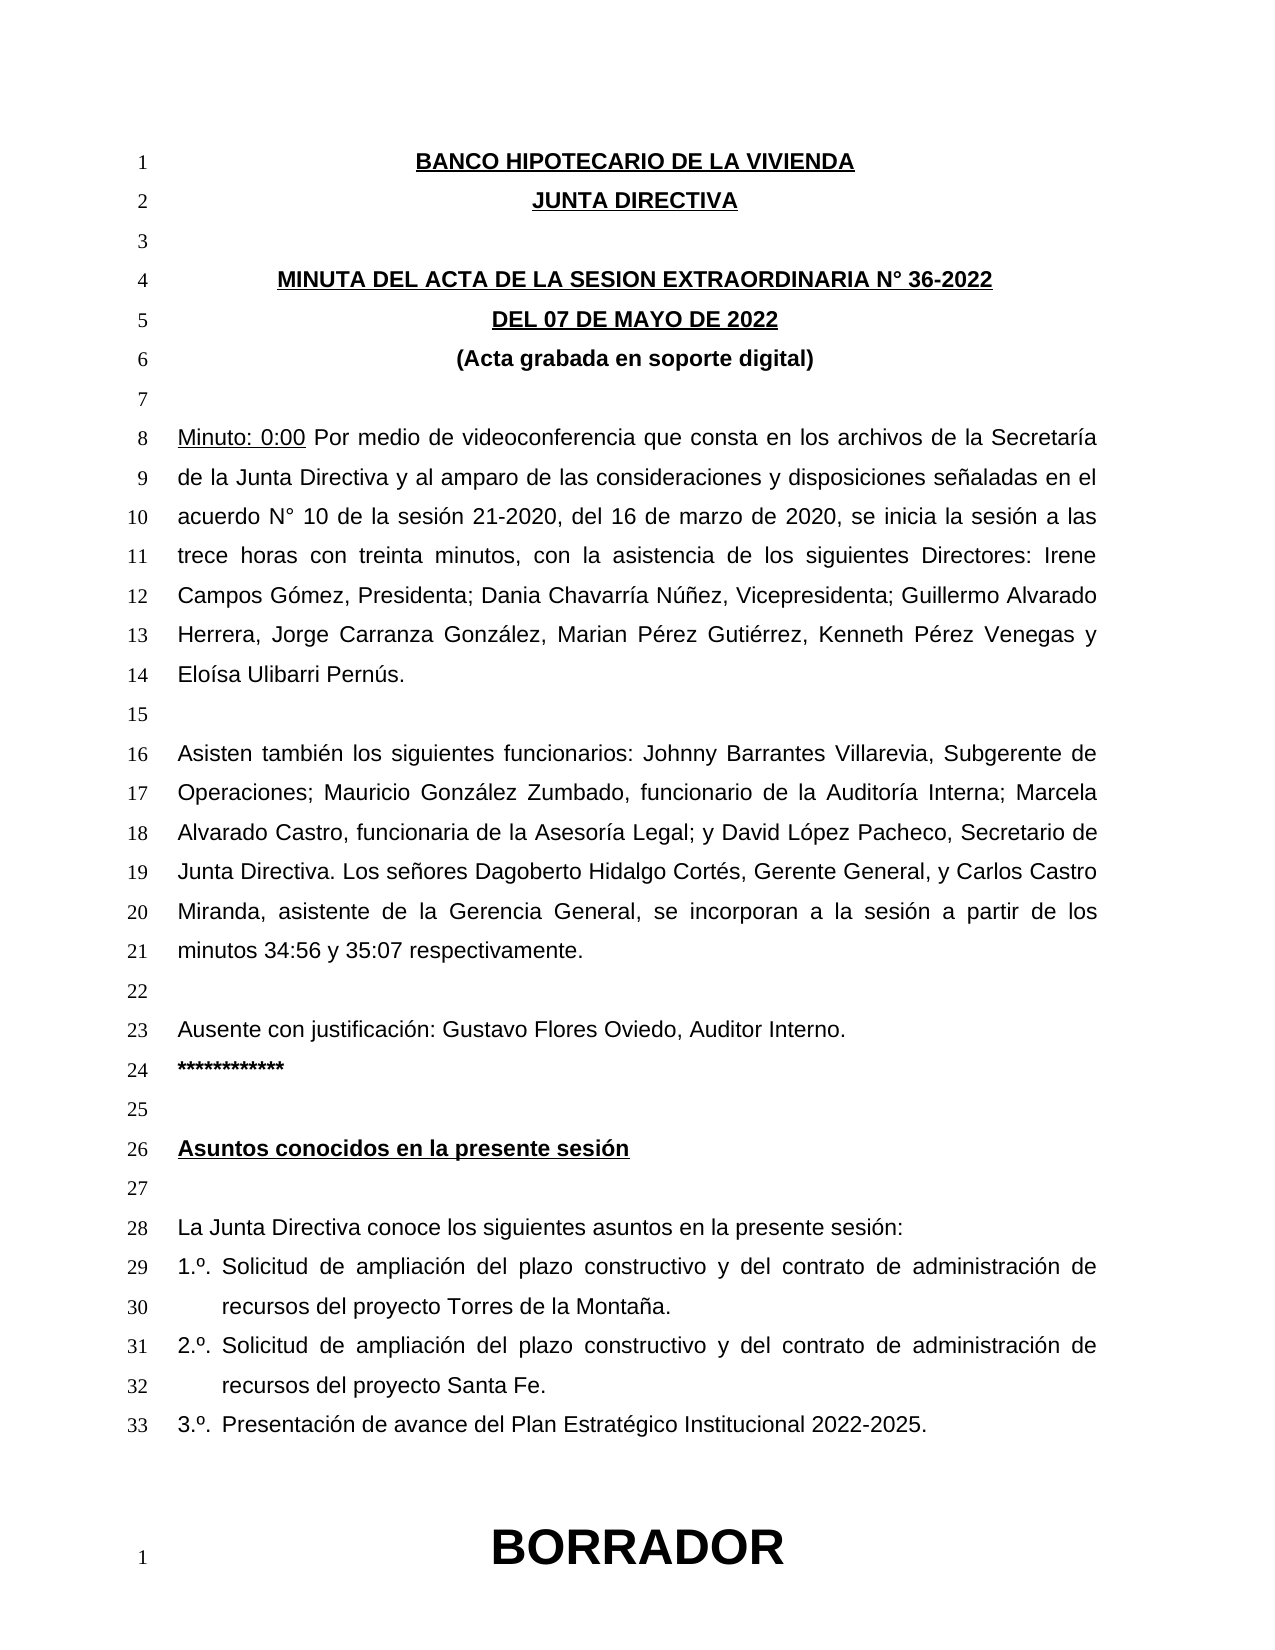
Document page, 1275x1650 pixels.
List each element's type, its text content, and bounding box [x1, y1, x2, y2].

list Solicitud de ampliación del plazo constructivo y del contrato de administración de recursos del proyecto Santa Fe. [177, 1332, 1098, 1398]
text ************ [177, 1056, 1098, 1082]
text Minuto: 0:00 Por medio de videoconferencia que consta en los archivos de la Secretaría de la Junta Directiva y al amparo de las consideraciones y disposiciones señaladas en el acuerdo N° 10 de la sesión 21-2020, del 16 de marzo de 2020, se inicia la sesión a las trece horas con treinta minutos, con la asistencia de los siguientes Directores: Irene Campos Gómez, Presidenta; Dania Chavarría Núñez, Vicepresidenta; Guillermo Alvarado Herrera, Jorge Carranza González, Marian Pérez Gutiérrez, Kenneth Pérez Venegas y Eloísa Ulibarri Pernús. [177, 424, 1098, 687]
title BANCO HIPOTECARIO DE LA VIVIENDA [177, 148, 1092, 174]
text JUNTA DIRECTIVA [177, 187, 1092, 213]
text La Junta Directiva conoce los siguientes asuntos en la presente sesión: [177, 1214, 1098, 1240]
list Solicitud de ampliación del plazo constructivo y del contrato de administración de recursos del proyecto Torres de la Montaña. [177, 1253, 1098, 1319]
text Ausente con justificación: Gustavo Flores Oviedo, Auditor Interno. [177, 1016, 1098, 1043]
text (Acta grabada en soporte digital) [177, 345, 1092, 371]
text MINUTA DEL ACTA DE LA SESION EXTRAORDINARIA N° 36-2022 [177, 266, 1092, 292]
text DEL 07 DE MAYO DE 2022 [177, 306, 1092, 332]
text Asisten también los siguientes funcionarios: Johnny Barrantes Villarevia, Subgerente de Operaciones; Mauricio González Zumbado, funcionario de la Auditoría Interna; Marcela Alvarado Castro, funcionaria de la Asesoría Legal; y David López Pacheco, Secretario de Junta Directiva. Los señores Dagoberto Hidalgo Cortés, Gerente General, y Carlos Castro Miranda, asistente de la Gerencia General, se incorporan a la sesión a partir de los minutos 34:56 y 35:07 respectivamente. [177, 740, 1098, 964]
list Presentación de avance del Plan Estratégico Institucional 2022-2025. [177, 1411, 1098, 1437]
subtitle Asuntos conocidos en la presente sesión [177, 1135, 1098, 1161]
